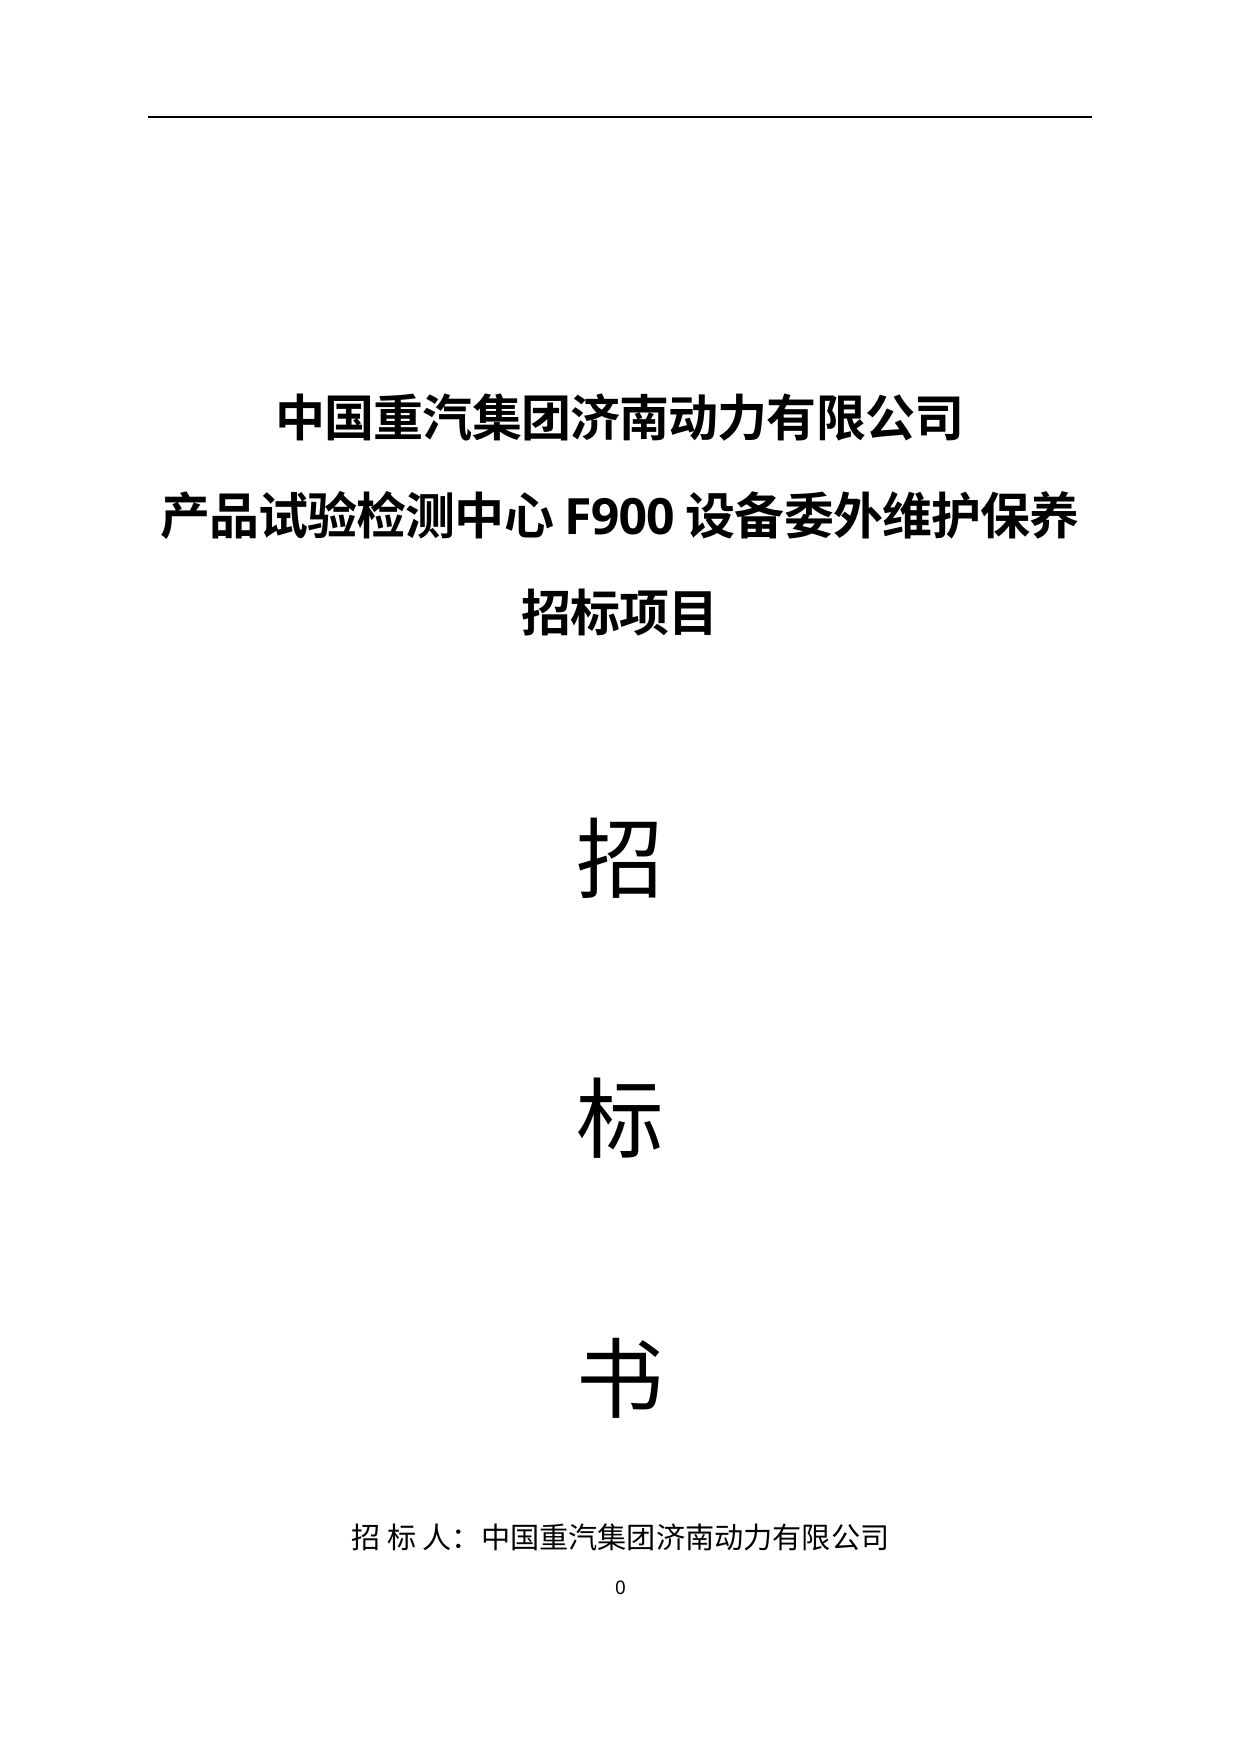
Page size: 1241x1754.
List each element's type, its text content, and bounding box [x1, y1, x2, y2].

text 招标项目 [148, 561, 1092, 659]
text 标 [148, 1049, 1092, 1179]
text 招 标 人：中国重汽集团济南动力有限公司 [148, 1504, 1092, 1569]
text 产品试验检测中心F900设备委外维护保养 [148, 464, 1092, 561]
text 书 [148, 1309, 1092, 1439]
text 招 [148, 789, 1092, 919]
text 中国重汽集团济南动力有限公司 [148, 366, 1092, 464]
